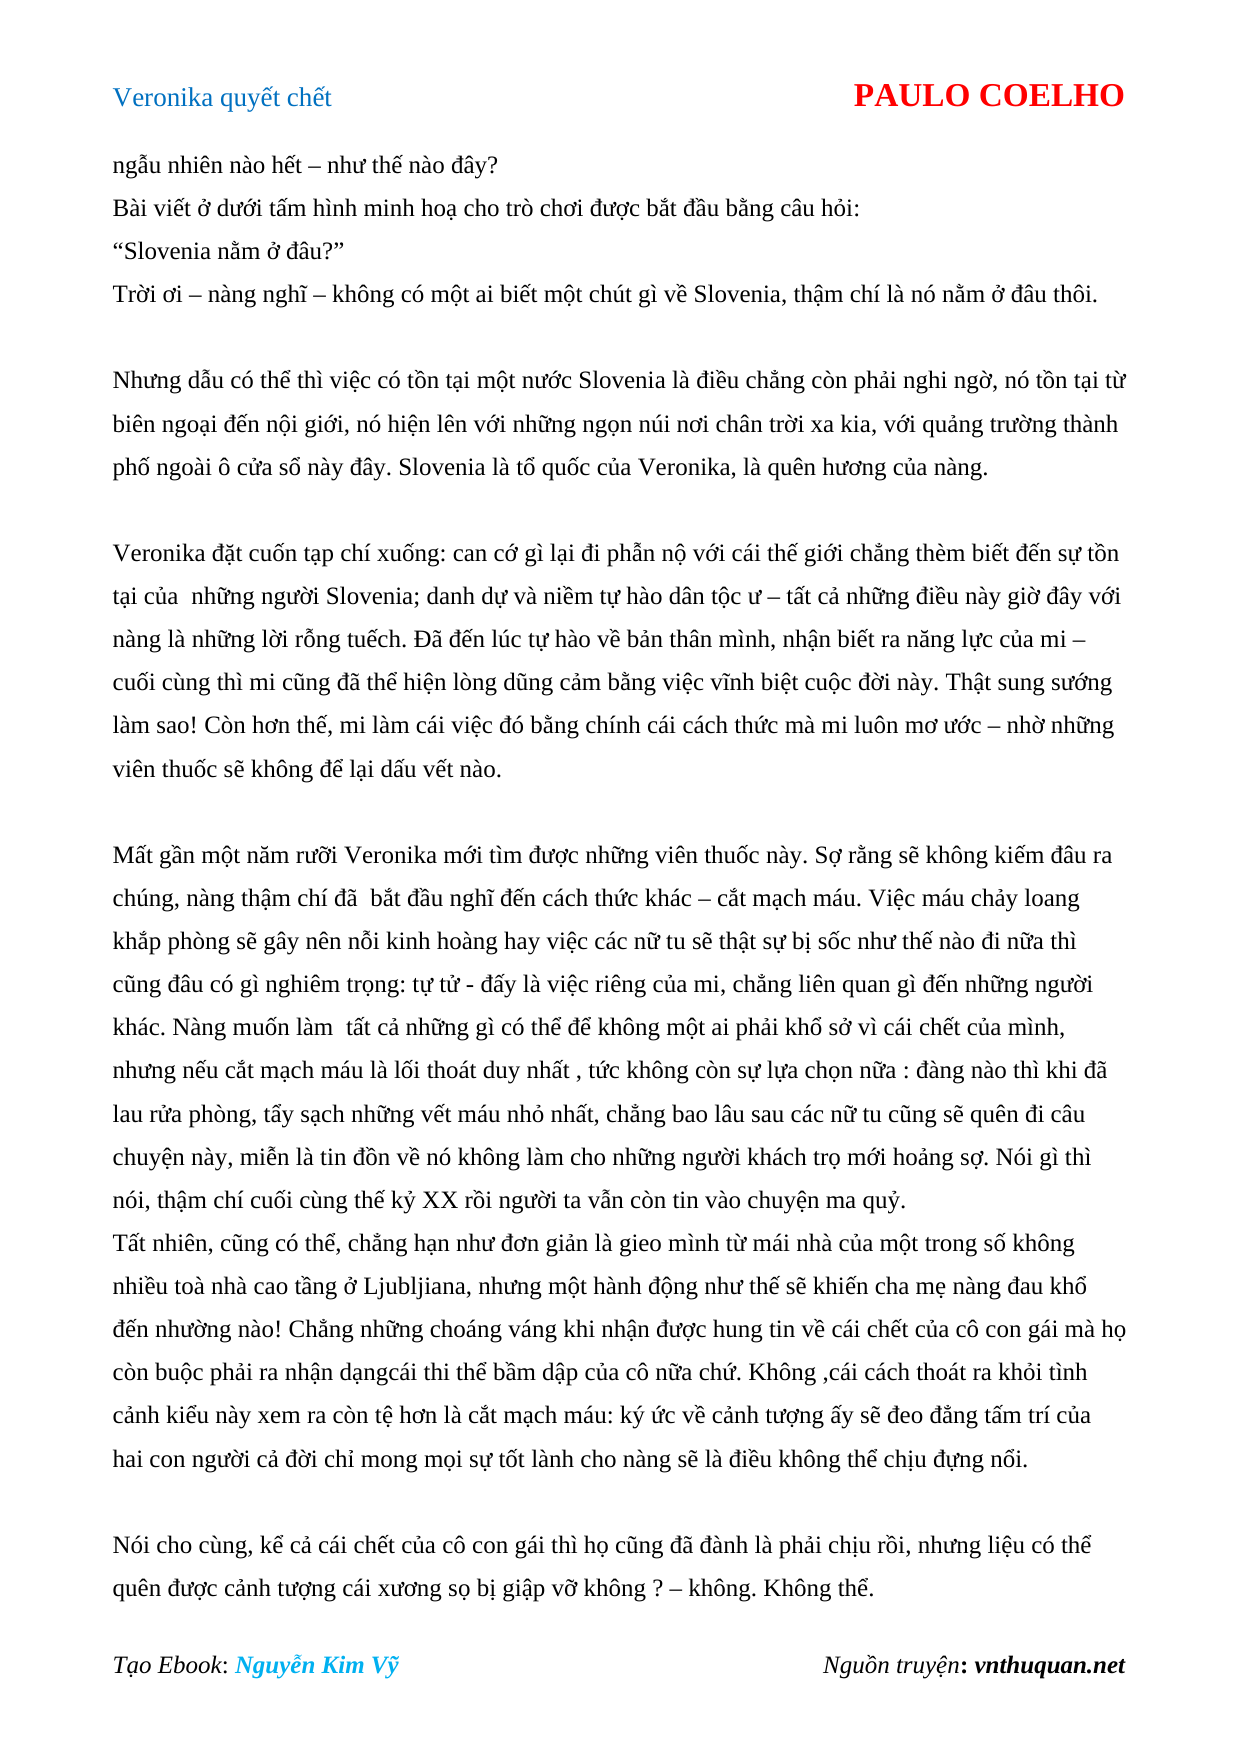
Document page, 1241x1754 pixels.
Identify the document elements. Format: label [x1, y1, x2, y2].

text [112, 150, 1128, 1602]
